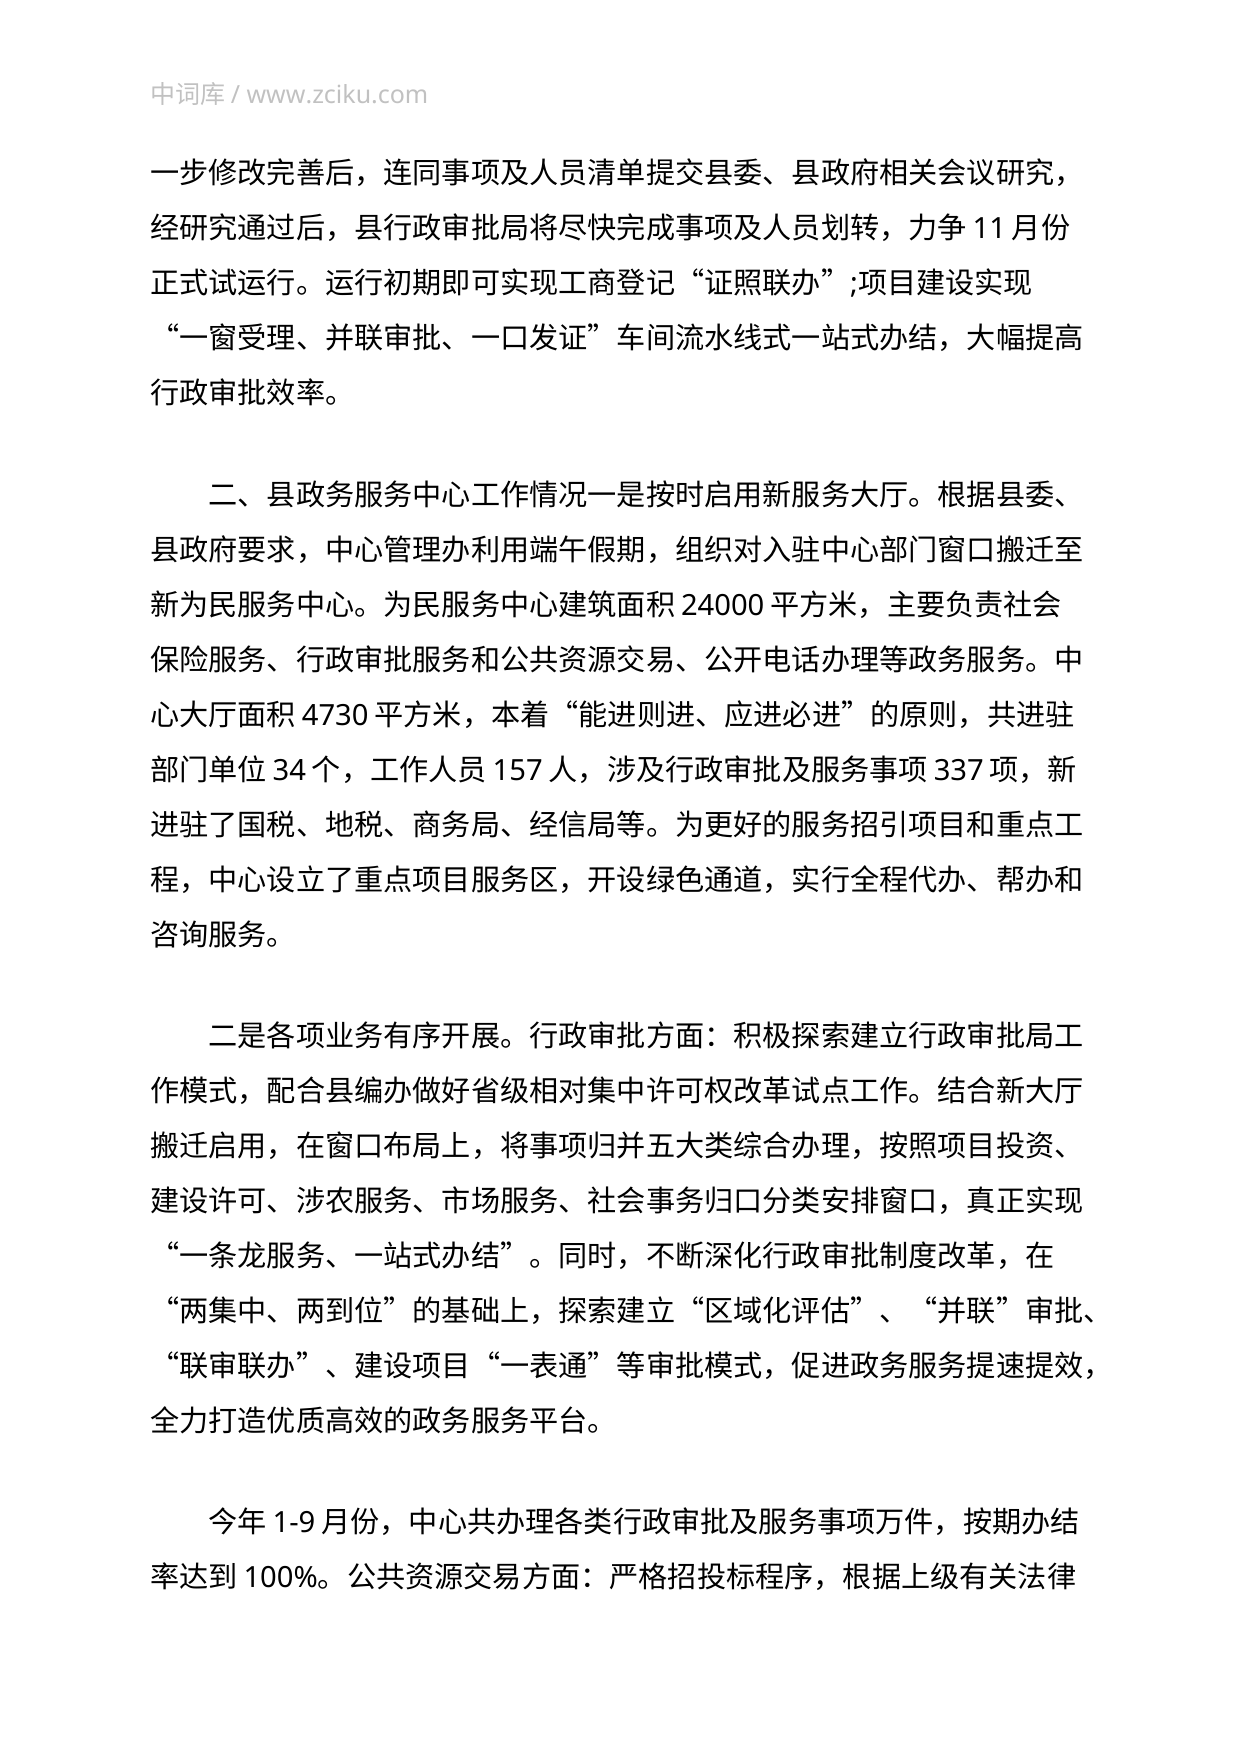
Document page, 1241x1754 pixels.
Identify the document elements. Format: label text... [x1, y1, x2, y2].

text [150, 1499, 1090, 1596]
text 二是各项业务有序开展。行政审批方面：积极探索建立行政审批局工作模式，配合县编办做好省级相对集中许可权改革试点工作。结合新大厅搬迁启用，在窗口布局上，将事项归并五大类综合办理，按照项目投资、建设许可、涉农服务、市场服务、社会事务归口分类安排窗口，真正实现“一条龙服务、一站式办结”。同时，不断深化行政审批制度改革，在“两集中、两到位”的基础上，探索建立“区域化评估”、“并联”审批、“联审联办”、建设项目“一表通”等审批模式，促进政务服务提速提效，全力打造优质高效的政务服务平台。 [150, 1013, 1090, 1439]
text 二、县政务服务中心工作情况一是按时启用新服务大厅。根据县委、县政府要求，中心管理办利用端午假期，组织对入驻中心部门窗口搬迁至新为民服务中心。为民服务中心建筑面积24000平方米，主要负责社会保险服务、行政审批服务和公共资源交易、公开电话办理等政务服务。中心大厅面积4730平方米，本着“能进则进、应进必进”的原则，共进驻部门单位34个，工作人员157人，涉及行政审批及服务事项337项，新进驻了国税、地税、商务局、经信局等。为更好的服务招引项目和重点工程，中心设立了重点项目服务区，开设绿色通道，实行全程代办、帮办和咨询服务。 [150, 472, 1090, 953]
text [150, 150, 1090, 412]
